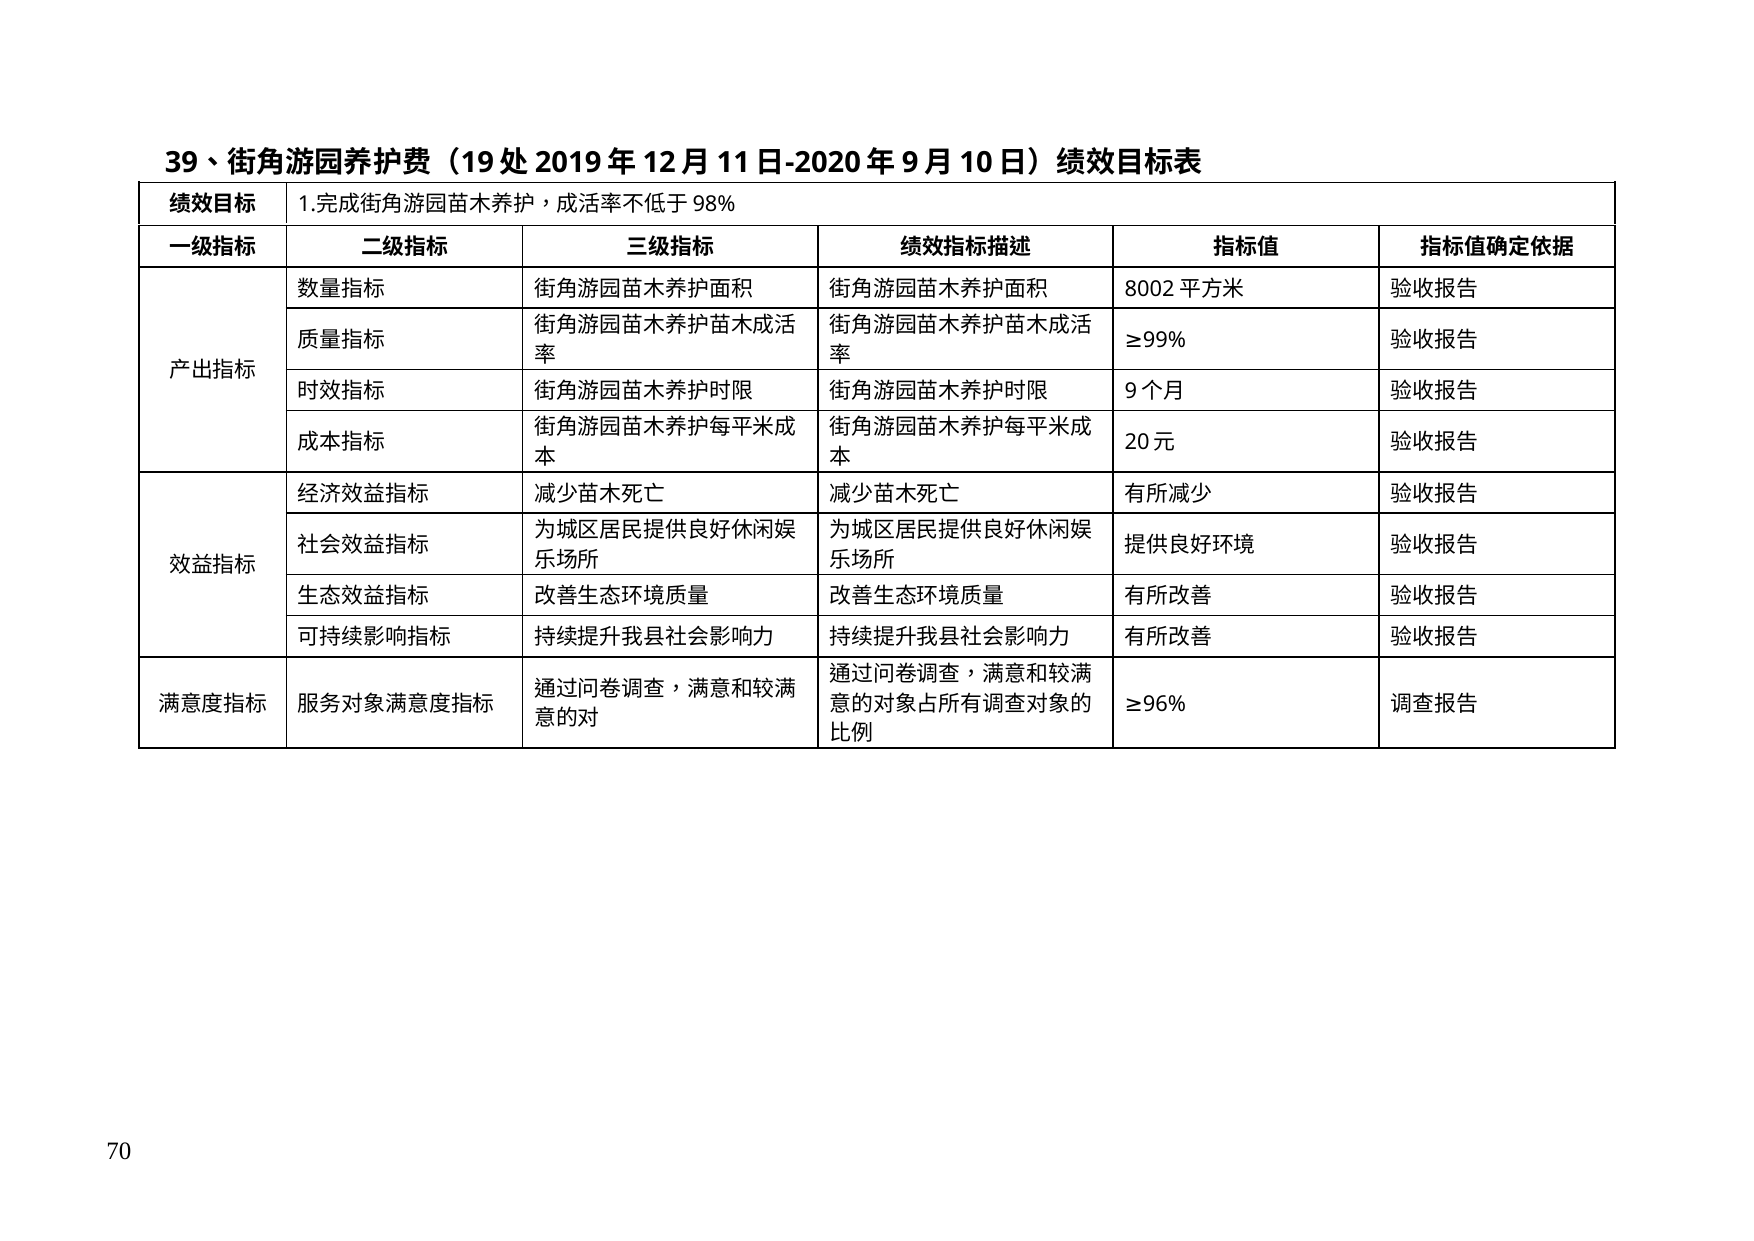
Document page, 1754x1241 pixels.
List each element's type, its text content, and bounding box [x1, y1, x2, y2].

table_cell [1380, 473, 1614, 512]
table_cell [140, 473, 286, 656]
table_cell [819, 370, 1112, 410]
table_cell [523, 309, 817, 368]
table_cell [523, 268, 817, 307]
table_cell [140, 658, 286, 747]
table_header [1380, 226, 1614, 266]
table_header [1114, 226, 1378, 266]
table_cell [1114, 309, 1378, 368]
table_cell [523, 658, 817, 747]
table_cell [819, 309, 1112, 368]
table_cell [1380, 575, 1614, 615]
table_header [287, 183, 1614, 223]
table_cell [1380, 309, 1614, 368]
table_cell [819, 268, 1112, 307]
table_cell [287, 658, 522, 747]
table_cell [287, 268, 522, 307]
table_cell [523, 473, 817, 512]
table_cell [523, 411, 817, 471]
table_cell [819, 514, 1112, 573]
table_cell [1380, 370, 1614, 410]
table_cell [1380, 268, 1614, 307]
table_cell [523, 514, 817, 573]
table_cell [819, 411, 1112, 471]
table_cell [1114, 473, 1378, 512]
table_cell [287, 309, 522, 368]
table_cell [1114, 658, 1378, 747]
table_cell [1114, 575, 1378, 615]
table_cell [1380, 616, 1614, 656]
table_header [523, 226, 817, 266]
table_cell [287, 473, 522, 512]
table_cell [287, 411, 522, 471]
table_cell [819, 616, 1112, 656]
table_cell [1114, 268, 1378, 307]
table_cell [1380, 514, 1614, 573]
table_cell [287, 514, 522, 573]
text 39、街角游园养护费（19处2019年12月11日-2020年9月10日）绩效目标表 [106, 142, 1648, 181]
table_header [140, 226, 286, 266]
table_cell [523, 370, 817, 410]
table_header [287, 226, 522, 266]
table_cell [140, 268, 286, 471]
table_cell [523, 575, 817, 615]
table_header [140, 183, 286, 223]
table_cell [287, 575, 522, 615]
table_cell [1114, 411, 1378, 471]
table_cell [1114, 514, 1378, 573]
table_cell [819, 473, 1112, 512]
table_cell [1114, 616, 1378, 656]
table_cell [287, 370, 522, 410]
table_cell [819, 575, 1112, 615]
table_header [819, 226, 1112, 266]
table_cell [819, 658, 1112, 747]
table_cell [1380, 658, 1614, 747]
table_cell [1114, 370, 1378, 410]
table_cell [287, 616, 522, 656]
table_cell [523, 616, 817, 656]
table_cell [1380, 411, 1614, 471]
